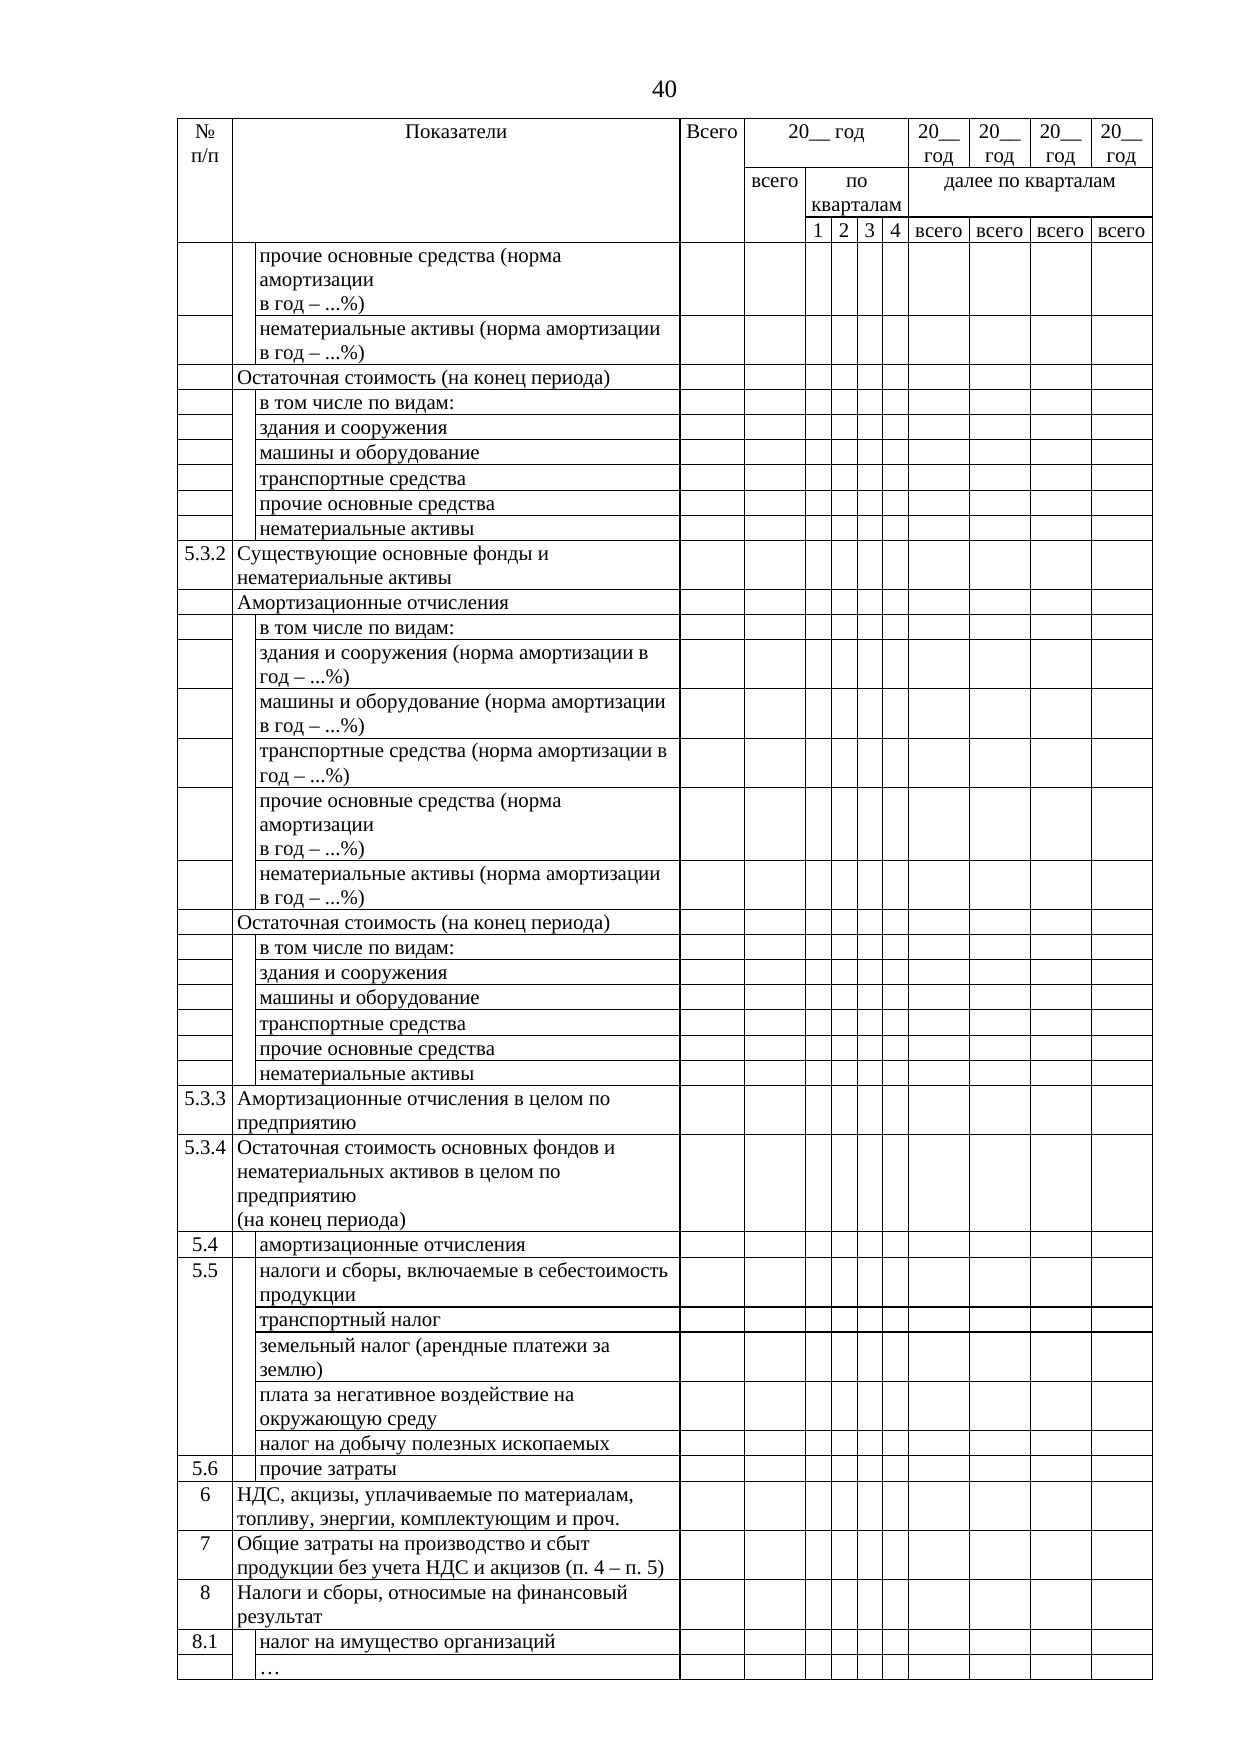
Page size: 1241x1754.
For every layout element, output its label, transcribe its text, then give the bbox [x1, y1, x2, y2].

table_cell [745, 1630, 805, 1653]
table_cell [970, 365, 1030, 389]
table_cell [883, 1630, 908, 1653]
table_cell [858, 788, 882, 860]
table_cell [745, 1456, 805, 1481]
table_cell [858, 243, 882, 315]
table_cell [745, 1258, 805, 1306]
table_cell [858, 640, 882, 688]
table_cell [178, 365, 232, 389]
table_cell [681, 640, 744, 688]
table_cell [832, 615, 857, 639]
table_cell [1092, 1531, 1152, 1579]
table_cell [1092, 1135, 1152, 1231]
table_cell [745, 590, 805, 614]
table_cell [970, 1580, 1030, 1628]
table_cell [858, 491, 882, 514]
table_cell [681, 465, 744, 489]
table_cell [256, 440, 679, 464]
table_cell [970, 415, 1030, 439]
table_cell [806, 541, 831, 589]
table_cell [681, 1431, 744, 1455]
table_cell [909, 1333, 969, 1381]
table_cell [681, 316, 744, 364]
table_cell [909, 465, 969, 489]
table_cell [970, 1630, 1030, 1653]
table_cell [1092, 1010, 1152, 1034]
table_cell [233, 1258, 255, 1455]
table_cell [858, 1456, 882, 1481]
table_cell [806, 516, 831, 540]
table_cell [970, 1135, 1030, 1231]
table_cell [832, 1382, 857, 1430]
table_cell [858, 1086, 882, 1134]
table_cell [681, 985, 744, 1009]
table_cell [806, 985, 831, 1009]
table_cell [909, 243, 969, 315]
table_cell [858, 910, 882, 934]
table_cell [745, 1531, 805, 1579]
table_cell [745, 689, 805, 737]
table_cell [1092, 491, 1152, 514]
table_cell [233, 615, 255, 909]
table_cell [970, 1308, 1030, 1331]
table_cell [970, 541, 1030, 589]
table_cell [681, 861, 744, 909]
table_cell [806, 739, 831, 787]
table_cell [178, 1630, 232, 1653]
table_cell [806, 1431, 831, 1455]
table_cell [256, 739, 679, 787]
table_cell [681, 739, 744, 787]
table_cell [858, 365, 882, 389]
table_header № п/п [178, 119, 232, 242]
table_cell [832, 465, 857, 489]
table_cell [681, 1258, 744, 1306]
table_cell далее по кварталам [909, 168, 1152, 216]
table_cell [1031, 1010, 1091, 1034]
table_header Показатели [233, 119, 679, 242]
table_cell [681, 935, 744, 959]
table_cell [858, 316, 882, 364]
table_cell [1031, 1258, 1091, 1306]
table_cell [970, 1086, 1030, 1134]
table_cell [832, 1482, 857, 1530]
table_cell всего [745, 168, 805, 242]
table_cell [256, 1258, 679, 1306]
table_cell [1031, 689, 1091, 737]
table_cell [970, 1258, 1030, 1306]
table_cell [681, 415, 744, 439]
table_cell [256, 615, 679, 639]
table_header 20__ год [745, 119, 908, 167]
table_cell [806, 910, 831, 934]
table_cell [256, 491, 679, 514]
table_cell всего [1031, 218, 1091, 242]
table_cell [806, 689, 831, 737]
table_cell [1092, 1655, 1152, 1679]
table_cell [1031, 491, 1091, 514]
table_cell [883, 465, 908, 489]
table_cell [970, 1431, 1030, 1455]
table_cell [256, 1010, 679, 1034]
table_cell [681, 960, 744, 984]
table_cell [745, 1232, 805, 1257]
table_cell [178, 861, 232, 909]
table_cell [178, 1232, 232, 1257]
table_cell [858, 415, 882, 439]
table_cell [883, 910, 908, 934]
table_cell [1031, 390, 1091, 414]
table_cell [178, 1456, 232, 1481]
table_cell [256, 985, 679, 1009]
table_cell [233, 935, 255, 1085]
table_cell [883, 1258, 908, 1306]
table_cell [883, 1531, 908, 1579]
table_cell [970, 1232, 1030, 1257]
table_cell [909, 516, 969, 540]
table_cell 1 [806, 218, 831, 242]
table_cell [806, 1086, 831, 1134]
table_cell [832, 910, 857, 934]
table_cell [745, 390, 805, 414]
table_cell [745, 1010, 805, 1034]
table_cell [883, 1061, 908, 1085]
table_header 20__ год [1031, 119, 1091, 167]
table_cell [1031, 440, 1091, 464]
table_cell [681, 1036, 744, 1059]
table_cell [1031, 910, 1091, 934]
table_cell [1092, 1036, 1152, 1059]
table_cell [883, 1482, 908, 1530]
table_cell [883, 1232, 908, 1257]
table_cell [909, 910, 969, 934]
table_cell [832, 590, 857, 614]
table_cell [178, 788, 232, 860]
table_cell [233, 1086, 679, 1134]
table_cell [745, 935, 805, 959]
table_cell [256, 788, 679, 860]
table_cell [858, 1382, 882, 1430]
table_cell 3 [858, 218, 882, 242]
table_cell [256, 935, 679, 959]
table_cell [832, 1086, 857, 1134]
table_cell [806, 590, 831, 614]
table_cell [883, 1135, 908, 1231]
table_cell в том числе по видам: [256, 390, 679, 414]
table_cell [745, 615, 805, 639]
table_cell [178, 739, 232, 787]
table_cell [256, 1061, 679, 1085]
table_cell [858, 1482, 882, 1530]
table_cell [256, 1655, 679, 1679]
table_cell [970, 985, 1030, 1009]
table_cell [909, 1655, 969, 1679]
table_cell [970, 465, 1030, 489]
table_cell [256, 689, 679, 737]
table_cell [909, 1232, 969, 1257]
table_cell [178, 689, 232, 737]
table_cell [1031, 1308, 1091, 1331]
table_cell [178, 243, 232, 315]
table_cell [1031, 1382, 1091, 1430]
table_cell [909, 316, 969, 364]
table_cell [883, 390, 908, 414]
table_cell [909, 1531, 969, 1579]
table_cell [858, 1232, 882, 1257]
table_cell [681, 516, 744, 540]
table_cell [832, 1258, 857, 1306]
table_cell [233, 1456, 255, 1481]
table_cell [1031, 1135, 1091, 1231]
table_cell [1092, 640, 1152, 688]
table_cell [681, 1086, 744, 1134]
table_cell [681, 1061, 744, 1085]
table_cell [909, 390, 969, 414]
table_cell [970, 316, 1030, 364]
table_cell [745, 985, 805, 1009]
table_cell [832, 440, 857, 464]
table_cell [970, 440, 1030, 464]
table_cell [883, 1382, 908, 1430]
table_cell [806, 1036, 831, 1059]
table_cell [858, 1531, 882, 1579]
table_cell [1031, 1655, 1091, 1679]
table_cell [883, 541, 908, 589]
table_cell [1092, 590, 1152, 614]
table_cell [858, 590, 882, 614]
table_cell [745, 316, 805, 364]
table_cell по кварталам [806, 168, 908, 216]
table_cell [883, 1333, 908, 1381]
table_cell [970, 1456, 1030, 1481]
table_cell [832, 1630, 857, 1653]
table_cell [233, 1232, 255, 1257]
table_cell [883, 316, 908, 364]
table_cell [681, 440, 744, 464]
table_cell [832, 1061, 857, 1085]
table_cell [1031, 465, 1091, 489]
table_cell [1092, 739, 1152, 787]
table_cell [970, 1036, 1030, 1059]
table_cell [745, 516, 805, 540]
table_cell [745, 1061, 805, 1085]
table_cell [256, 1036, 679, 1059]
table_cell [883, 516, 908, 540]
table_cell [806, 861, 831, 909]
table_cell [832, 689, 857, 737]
table_cell [832, 365, 857, 389]
table_cell 4 [883, 218, 908, 242]
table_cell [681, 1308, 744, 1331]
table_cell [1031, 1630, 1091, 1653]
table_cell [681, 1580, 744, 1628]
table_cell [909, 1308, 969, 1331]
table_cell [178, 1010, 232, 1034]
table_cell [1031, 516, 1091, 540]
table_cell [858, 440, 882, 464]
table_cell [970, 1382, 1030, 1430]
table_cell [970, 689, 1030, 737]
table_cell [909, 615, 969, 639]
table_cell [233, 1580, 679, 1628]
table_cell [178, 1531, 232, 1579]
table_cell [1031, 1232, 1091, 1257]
table_cell [806, 243, 831, 315]
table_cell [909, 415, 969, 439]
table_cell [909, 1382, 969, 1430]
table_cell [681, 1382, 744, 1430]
table_cell Остаточная стоимость (на конец периода) [233, 365, 679, 389]
table_cell [858, 390, 882, 414]
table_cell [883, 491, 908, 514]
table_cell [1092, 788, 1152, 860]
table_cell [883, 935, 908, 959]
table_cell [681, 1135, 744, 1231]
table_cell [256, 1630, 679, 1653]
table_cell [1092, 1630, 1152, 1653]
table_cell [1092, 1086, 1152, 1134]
table_cell [970, 390, 1030, 414]
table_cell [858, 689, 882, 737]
table_cell 2 [832, 218, 857, 242]
table_cell [681, 365, 744, 389]
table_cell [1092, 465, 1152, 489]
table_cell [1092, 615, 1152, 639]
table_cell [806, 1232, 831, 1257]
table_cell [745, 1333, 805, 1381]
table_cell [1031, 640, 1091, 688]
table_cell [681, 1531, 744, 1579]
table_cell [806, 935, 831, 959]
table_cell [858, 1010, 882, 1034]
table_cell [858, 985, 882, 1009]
table_cell прочие основные средства (норма амортизации в год – ...%) [256, 243, 679, 315]
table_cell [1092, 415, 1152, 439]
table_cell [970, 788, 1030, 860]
table_cell [1092, 390, 1152, 414]
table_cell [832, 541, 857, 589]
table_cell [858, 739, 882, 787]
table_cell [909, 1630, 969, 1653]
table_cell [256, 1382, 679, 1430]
table_header 20__ год [970, 119, 1030, 167]
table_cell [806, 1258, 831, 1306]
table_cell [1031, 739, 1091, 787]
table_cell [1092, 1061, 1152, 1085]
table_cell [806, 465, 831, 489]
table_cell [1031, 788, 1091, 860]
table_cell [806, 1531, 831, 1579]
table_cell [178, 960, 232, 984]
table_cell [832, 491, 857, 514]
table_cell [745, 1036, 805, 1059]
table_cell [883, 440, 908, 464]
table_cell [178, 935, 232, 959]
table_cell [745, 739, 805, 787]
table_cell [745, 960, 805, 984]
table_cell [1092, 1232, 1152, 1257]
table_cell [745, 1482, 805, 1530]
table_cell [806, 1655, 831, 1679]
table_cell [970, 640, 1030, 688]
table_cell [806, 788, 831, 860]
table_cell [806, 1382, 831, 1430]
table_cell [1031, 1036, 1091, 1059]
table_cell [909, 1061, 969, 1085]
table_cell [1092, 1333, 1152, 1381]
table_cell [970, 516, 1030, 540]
table_cell [806, 415, 831, 439]
table_cell [745, 415, 805, 439]
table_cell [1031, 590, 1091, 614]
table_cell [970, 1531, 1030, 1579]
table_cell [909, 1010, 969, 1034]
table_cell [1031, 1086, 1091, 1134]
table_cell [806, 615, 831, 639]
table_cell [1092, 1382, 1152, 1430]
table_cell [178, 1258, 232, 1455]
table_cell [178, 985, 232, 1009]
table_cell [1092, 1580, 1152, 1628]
table_header 20__ год [1092, 119, 1152, 167]
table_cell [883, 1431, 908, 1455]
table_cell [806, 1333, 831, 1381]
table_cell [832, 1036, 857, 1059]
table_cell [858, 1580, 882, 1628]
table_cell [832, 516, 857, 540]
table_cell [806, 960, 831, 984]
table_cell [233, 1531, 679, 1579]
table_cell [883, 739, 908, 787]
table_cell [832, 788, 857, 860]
table_cell [178, 390, 232, 414]
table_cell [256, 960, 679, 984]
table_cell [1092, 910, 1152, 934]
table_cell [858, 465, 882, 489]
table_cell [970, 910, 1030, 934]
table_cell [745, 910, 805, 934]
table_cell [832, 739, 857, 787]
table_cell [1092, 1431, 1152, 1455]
table_cell [806, 316, 831, 364]
table_cell [681, 390, 744, 414]
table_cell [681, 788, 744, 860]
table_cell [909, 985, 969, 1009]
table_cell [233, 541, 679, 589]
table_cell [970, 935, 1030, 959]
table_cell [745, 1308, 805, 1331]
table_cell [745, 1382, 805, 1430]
table_cell [1031, 316, 1091, 364]
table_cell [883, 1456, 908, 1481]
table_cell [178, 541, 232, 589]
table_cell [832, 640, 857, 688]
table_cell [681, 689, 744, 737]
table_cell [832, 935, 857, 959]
table_header 20__ год [909, 119, 969, 167]
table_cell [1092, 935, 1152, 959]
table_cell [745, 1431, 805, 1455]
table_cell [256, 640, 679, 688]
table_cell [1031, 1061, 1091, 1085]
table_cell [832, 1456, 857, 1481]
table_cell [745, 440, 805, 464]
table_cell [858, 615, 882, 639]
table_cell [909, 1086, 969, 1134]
table_cell [832, 390, 857, 414]
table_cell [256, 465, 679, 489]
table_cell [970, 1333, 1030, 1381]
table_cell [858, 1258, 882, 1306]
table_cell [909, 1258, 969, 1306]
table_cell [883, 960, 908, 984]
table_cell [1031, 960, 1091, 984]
table_cell [909, 365, 969, 389]
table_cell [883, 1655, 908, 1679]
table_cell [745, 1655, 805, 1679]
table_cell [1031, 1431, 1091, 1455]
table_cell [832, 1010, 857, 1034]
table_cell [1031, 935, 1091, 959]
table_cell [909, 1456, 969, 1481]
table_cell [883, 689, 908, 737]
table_cell [745, 365, 805, 389]
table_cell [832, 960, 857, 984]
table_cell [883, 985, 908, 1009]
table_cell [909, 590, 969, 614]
table_cell [883, 243, 908, 315]
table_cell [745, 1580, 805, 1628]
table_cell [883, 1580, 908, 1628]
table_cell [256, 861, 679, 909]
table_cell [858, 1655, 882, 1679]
table_cell [1092, 316, 1152, 364]
table_cell [1092, 243, 1152, 315]
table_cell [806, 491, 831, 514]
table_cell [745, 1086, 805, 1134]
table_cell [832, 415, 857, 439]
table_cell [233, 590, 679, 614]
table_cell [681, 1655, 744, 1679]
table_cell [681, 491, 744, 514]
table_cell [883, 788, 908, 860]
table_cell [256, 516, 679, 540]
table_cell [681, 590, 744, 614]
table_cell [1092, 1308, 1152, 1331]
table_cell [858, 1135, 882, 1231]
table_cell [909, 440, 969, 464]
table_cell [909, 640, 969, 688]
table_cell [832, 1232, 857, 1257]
table_cell всего [970, 218, 1030, 242]
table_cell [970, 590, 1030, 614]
table_cell [970, 243, 1030, 315]
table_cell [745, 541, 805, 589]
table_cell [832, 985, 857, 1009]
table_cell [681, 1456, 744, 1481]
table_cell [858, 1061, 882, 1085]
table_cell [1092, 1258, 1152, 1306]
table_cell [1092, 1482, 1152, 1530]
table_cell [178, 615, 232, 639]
table_cell [178, 316, 232, 364]
table_cell [832, 316, 857, 364]
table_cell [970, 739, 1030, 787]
table_cell [806, 365, 831, 389]
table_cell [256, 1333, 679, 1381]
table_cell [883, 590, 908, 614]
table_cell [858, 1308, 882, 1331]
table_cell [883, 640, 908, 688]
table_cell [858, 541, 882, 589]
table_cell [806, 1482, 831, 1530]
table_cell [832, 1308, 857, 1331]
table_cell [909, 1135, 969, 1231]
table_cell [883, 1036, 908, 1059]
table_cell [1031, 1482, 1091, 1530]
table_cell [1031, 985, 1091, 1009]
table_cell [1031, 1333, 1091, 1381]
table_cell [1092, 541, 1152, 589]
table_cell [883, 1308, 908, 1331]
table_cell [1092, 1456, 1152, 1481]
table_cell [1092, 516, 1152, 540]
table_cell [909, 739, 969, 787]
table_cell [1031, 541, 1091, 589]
table_cell [233, 390, 255, 540]
table_cell всего [909, 218, 969, 242]
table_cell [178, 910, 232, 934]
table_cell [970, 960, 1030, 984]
table_cell [883, 365, 908, 389]
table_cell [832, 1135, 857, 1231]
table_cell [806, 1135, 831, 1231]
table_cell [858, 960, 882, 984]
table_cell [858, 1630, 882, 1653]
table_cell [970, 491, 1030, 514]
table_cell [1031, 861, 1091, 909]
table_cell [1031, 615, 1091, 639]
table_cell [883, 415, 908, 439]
table_cell [681, 243, 744, 315]
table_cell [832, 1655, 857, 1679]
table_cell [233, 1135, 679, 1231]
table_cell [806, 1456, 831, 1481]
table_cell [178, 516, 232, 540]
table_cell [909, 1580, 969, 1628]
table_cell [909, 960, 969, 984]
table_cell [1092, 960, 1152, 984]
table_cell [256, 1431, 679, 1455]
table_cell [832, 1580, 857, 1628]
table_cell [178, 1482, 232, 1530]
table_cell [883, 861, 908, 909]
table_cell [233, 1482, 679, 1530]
table_cell [1092, 365, 1152, 389]
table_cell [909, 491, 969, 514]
table_cell [745, 243, 805, 315]
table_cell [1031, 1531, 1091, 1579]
table_cell всего [1092, 218, 1152, 242]
table_cell [1031, 243, 1091, 315]
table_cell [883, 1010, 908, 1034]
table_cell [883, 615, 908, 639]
table_cell здания и сооружения [256, 415, 679, 439]
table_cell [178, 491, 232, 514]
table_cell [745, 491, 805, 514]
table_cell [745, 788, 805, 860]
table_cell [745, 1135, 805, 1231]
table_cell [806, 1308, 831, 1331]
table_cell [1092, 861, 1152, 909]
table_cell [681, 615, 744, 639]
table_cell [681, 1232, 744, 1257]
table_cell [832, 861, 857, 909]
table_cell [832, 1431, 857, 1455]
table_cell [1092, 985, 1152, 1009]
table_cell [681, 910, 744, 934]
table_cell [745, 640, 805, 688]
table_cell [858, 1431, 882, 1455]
table_cell [178, 415, 232, 439]
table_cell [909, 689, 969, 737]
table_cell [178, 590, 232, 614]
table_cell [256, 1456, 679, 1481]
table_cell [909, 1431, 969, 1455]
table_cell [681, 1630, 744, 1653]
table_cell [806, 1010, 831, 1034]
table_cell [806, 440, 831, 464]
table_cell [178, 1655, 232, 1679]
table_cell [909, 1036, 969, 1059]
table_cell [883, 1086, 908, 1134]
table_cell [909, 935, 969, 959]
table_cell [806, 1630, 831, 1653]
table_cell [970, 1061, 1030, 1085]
table_cell нематериальные активы (норма амортизации в год – ...%) [256, 316, 679, 364]
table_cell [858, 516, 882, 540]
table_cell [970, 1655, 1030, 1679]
table_cell [1031, 365, 1091, 389]
table_header Всего [681, 119, 744, 242]
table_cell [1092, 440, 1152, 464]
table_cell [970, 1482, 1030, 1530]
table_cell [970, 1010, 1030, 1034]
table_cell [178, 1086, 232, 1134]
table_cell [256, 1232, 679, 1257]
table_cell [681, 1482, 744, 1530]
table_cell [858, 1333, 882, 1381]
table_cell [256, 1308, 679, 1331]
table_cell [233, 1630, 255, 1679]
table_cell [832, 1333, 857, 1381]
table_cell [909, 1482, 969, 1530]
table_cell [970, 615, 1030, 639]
table_cell [832, 243, 857, 315]
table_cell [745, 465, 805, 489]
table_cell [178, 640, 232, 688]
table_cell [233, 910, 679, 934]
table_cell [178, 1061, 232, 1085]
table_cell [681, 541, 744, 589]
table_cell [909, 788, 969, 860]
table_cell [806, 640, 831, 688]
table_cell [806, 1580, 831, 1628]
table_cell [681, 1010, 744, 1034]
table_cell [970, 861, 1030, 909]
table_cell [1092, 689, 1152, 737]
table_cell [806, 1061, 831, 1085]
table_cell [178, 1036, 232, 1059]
table_cell [806, 390, 831, 414]
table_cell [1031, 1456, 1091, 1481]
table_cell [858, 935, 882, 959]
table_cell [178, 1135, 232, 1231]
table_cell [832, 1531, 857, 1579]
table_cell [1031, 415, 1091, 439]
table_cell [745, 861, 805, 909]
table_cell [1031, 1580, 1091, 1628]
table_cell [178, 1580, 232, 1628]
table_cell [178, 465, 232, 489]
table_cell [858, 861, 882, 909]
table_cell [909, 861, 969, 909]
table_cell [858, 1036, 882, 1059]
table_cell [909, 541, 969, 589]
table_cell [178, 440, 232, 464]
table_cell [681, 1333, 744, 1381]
